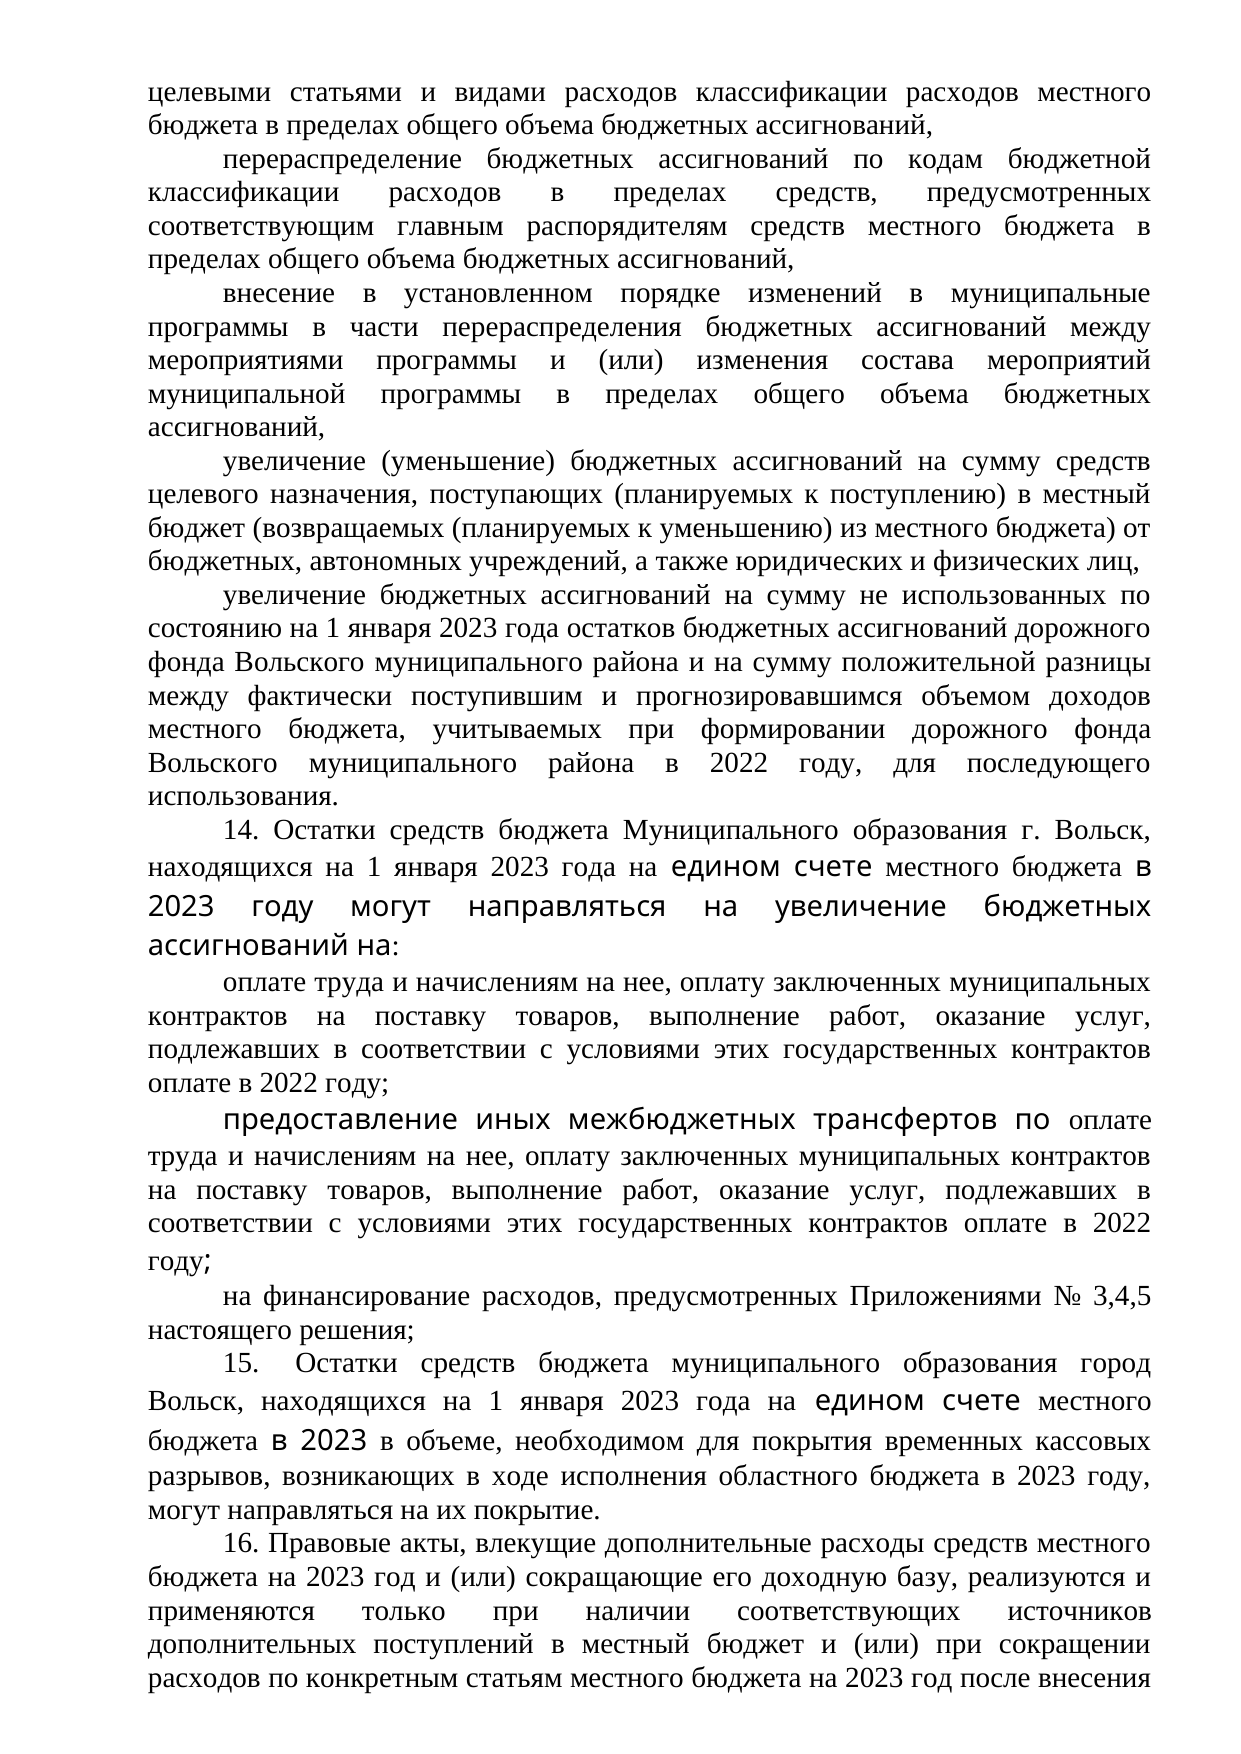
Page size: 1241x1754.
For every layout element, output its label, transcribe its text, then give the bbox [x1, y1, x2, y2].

text предоставление иных межбюджетных трансфертов по оплате труда и начислениям на нее, оплату заключенных муниципальных контрактов на поставку товаров, выполнение работ, оказание услуг, подлежавших в соответствии с условиями этих государственных контрактов оплате в 2022 году; [148, 1098, 1152, 1278]
text увеличение (уменьшение) бюджетных ассигнований на сумму средств целевого назначения, поступающих (планируемых к поступлению) в местный бюджет (возвращаемых (планируемых к уменьшению) из местного бюджета) от бюджетных, автономных учреждений, а также юридических и физических лиц, [148, 443, 1152, 577]
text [148, 1526, 1152, 1693]
text увеличение бюджетных ассигнований на сумму не использованных по состоянию на 1 января 2023 года остатков бюджетных ассигнований дорожного фонда Вольского муниципального района и на сумму положительной разницы между фактически поступившим и прогнозировавшимся объемом доходов местного бюджета, учитываемых при формировании дорожного фонда Вольского муниципального района в 2022 году, для последующего использования. [148, 577, 1152, 812]
text 15. Остатки средств бюджета муниципального образования город Вольск, находящихся на 1 января 2023 года на едином счете местного бюджета в 2023 в объеме, необходимом для покрытия временных кассовых разрывов, возникающих в ходе исполнения областного бюджета в 2023 году, могут направляться на их покрытие. [148, 1346, 1152, 1526]
text на финансирование расходов, предусмотренных Приложениями № 3,4,5 настоящего решения; [148, 1278, 1152, 1346]
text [148, 74, 1152, 141]
text перераспределение бюджетных ассигнований по кодам бюджетной классификации расходов в пределах средств, предусмотренных соответствующим главным распорядителям средств местного бюджета в пределах общего объема бюджетных ассигнований, [148, 141, 1152, 275]
text оплате труда и начислениям на нее, оплату заключенных муниципальных контрактов на поставку товаров, выполнение работ, оказание услуг, подлежавших в соответствии с условиями этих государственных контрактов оплате в 2022 году; [148, 964, 1152, 1098]
text 14. Остатки средств бюджета Муниципального образования г. Вольск, находящихся на 1 января 2023 года на едином счете местного бюджета в 2023 году могут направляться на увеличение бюджетных ассигнований на: [148, 812, 1152, 964]
text внесение в установленном порядке изменений в муниципальные программы в части перераспределения бюджетных ассигнований между мероприятиями программы и (или) изменения состава мероприятий муниципальной программы в пределах общего объема бюджетных ассигнований, [148, 275, 1152, 443]
